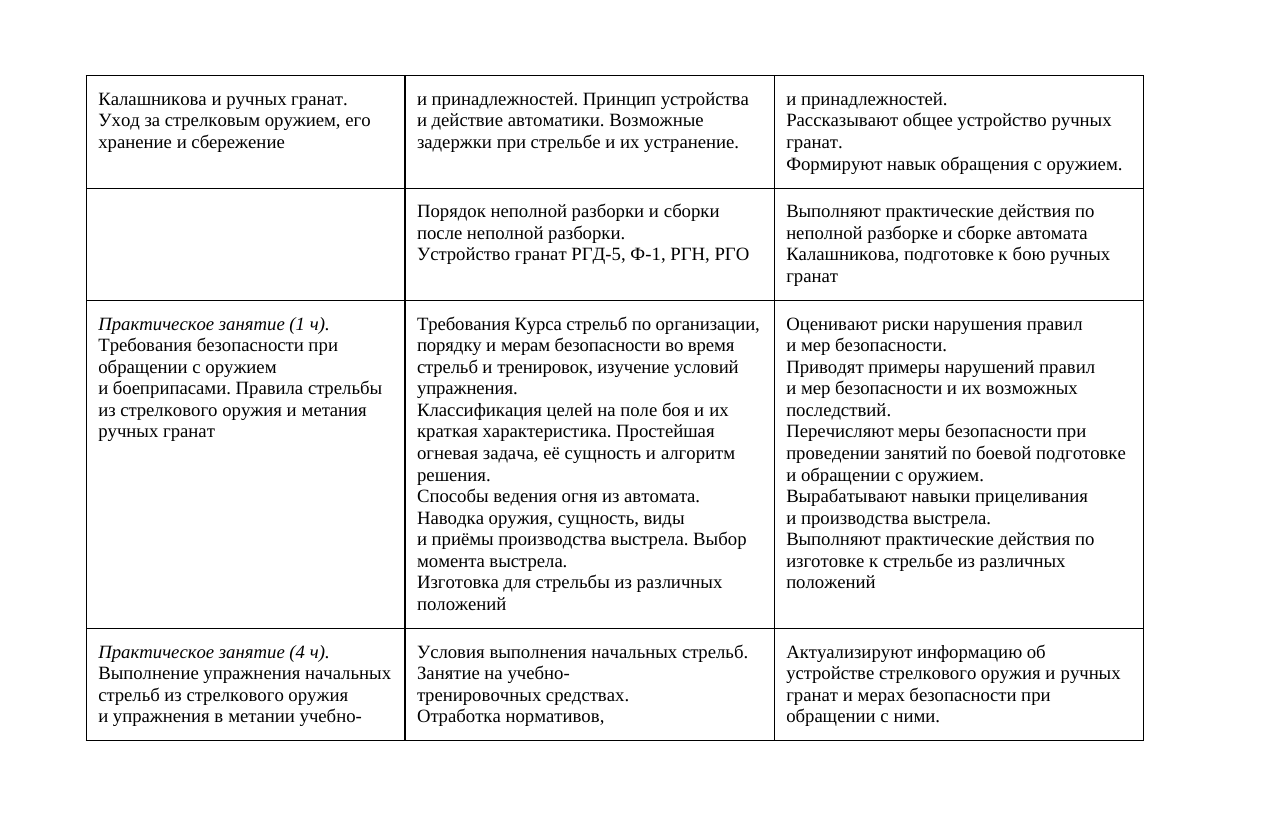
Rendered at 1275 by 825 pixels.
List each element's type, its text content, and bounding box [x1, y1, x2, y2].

table_cell [87, 189, 404, 300]
table_cell Оценивают риски нарушения правил и мер безопасности. Приводят примеры нарушений правил и мер безопасности и их возможных последствий. Перечисляют меры безопасности при проведении занятий по боевой подготовке и обращении с оружием. Вырабатывают навыки прицеливания и производства выстрела. Выполняют практические действия по изготовке к стрельбе из различных положений [775, 301, 1143, 628]
table_cell Требования Курса стрельб по организации, порядку и мерам безопасности во время стрельб и тренировок, изучение условий упражнения. Классификация целей на поле боя и их краткая характеристика. Простейшая огневая задача, её сущность и алгоритм решения. Способы ведения огня из автомата. Наводка оружия, сущность, виды и приёмы производства выстрела. Выбор момента выстрела. Изготовка для стрельбы из различных положений [406, 301, 774, 628]
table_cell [406, 629, 774, 740]
table_cell Порядок неполной разборки и сборки после неполной разборки. Устройство гранат РГД-5, Ф-1, РГН, РГО [406, 189, 774, 300]
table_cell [775, 76, 1143, 187]
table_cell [406, 76, 774, 187]
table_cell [87, 629, 404, 740]
table_cell Практическое занятие (1 ч). Требования безопасности при обращении с оружием и боеприпасами. Правила стрельбы из стрелкового оружия и метания ручных гранат [87, 301, 404, 628]
table_cell Выполняют практические действия по неполной разборке и сборке автомата Калашникова, подготовке к бою ручных гранат [775, 189, 1143, 300]
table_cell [87, 76, 404, 187]
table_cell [775, 629, 1143, 740]
